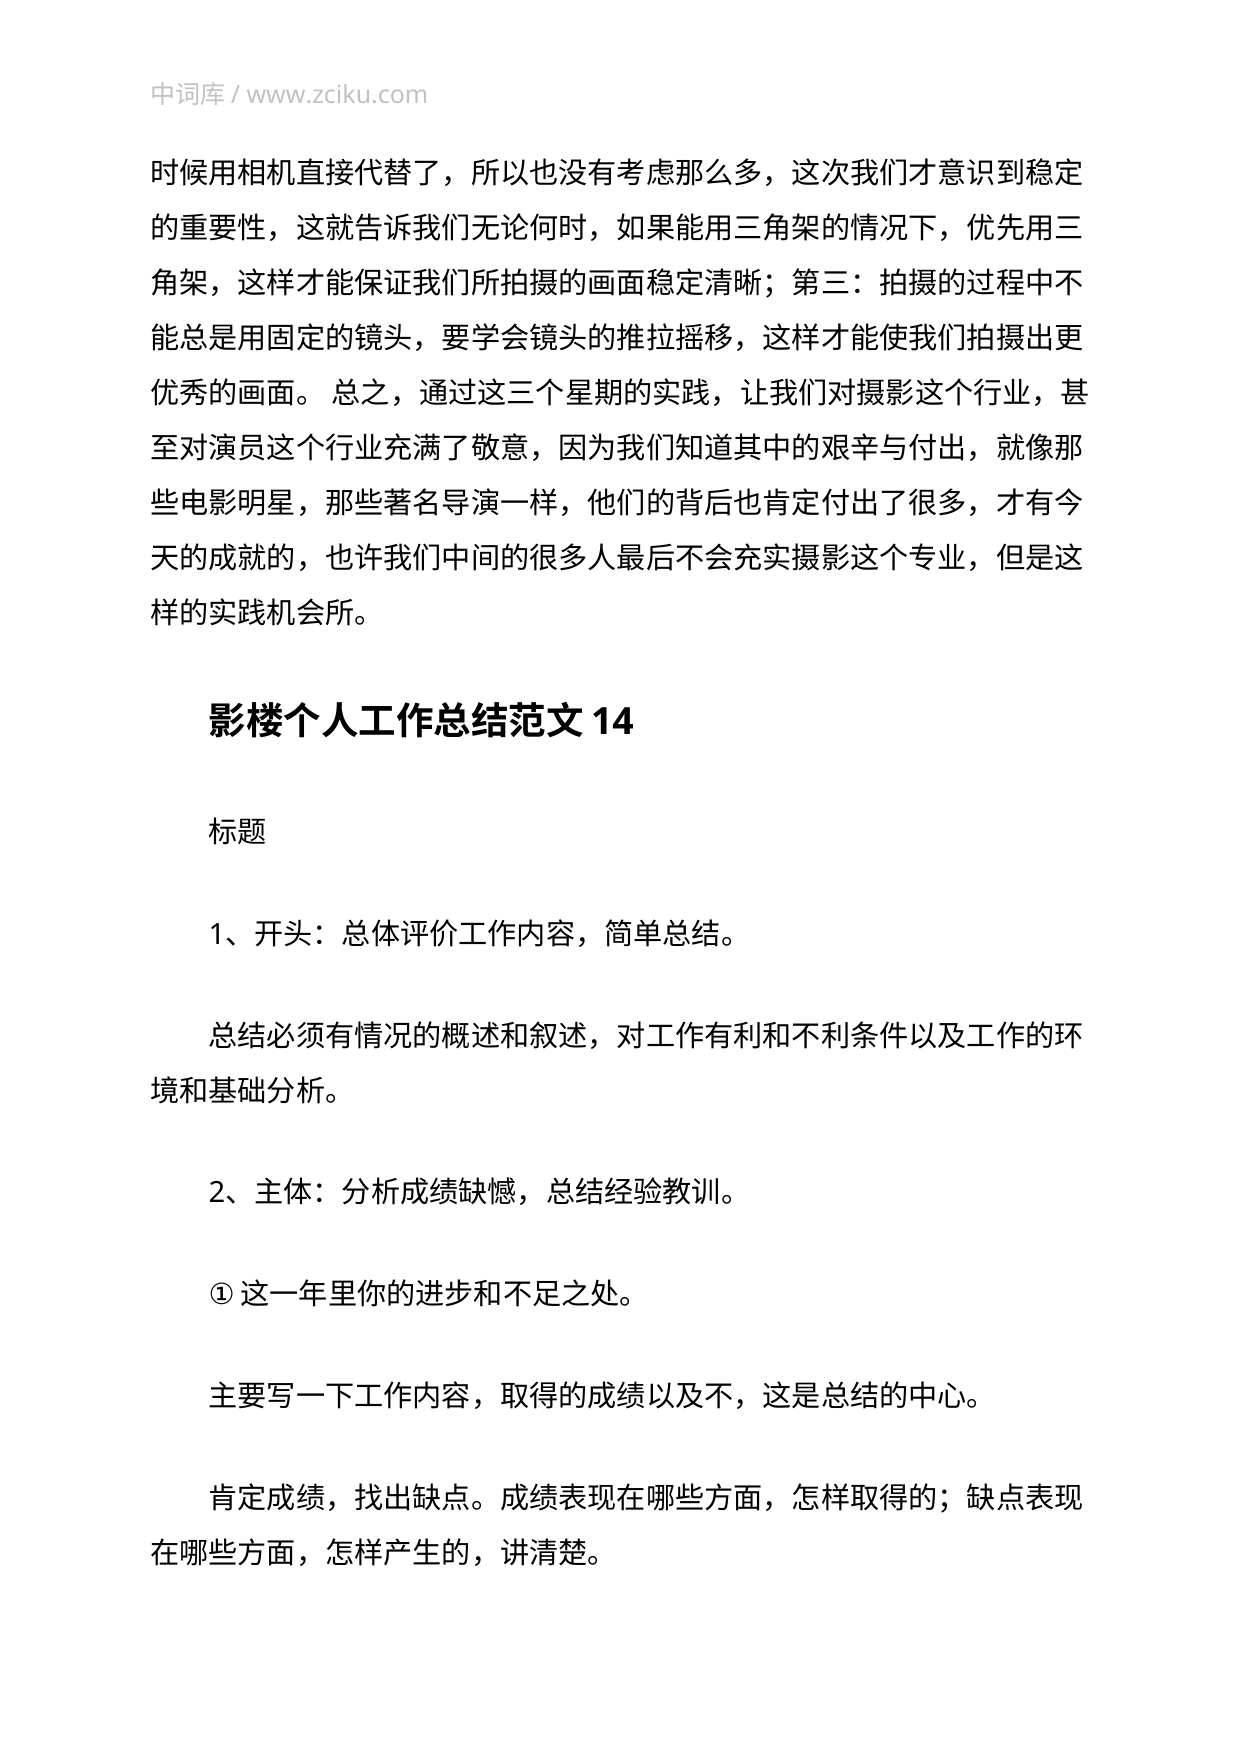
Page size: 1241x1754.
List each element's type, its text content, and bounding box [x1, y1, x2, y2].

text 2、主体：分析成绩缺憾，总结经验教训。 [150, 1169, 1090, 1211]
text 影楼个人工作总结范文14 [150, 691, 1090, 745]
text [150, 150, 1090, 631]
text 标题 [150, 808, 1090, 851]
text 总结必须有情况的概述和叙述，对工作有利和不利条件以及工作的环境和基础分析。 [150, 1012, 1090, 1109]
text 主要写一下工作内容，取得的成绩以及不，这是总结的中心。 [150, 1373, 1090, 1415]
text ①这一年里你的进步和不足之处。 [150, 1271, 1090, 1313]
text 肯定成绩，找出缺点。成绩表现在哪些方面，怎样取得的；缺点表现在哪些方面，怎样产生的，讲清楚。 [150, 1475, 1090, 1572]
text 1、开头：总体评价工作内容，简单总结。 [150, 910, 1090, 953]
